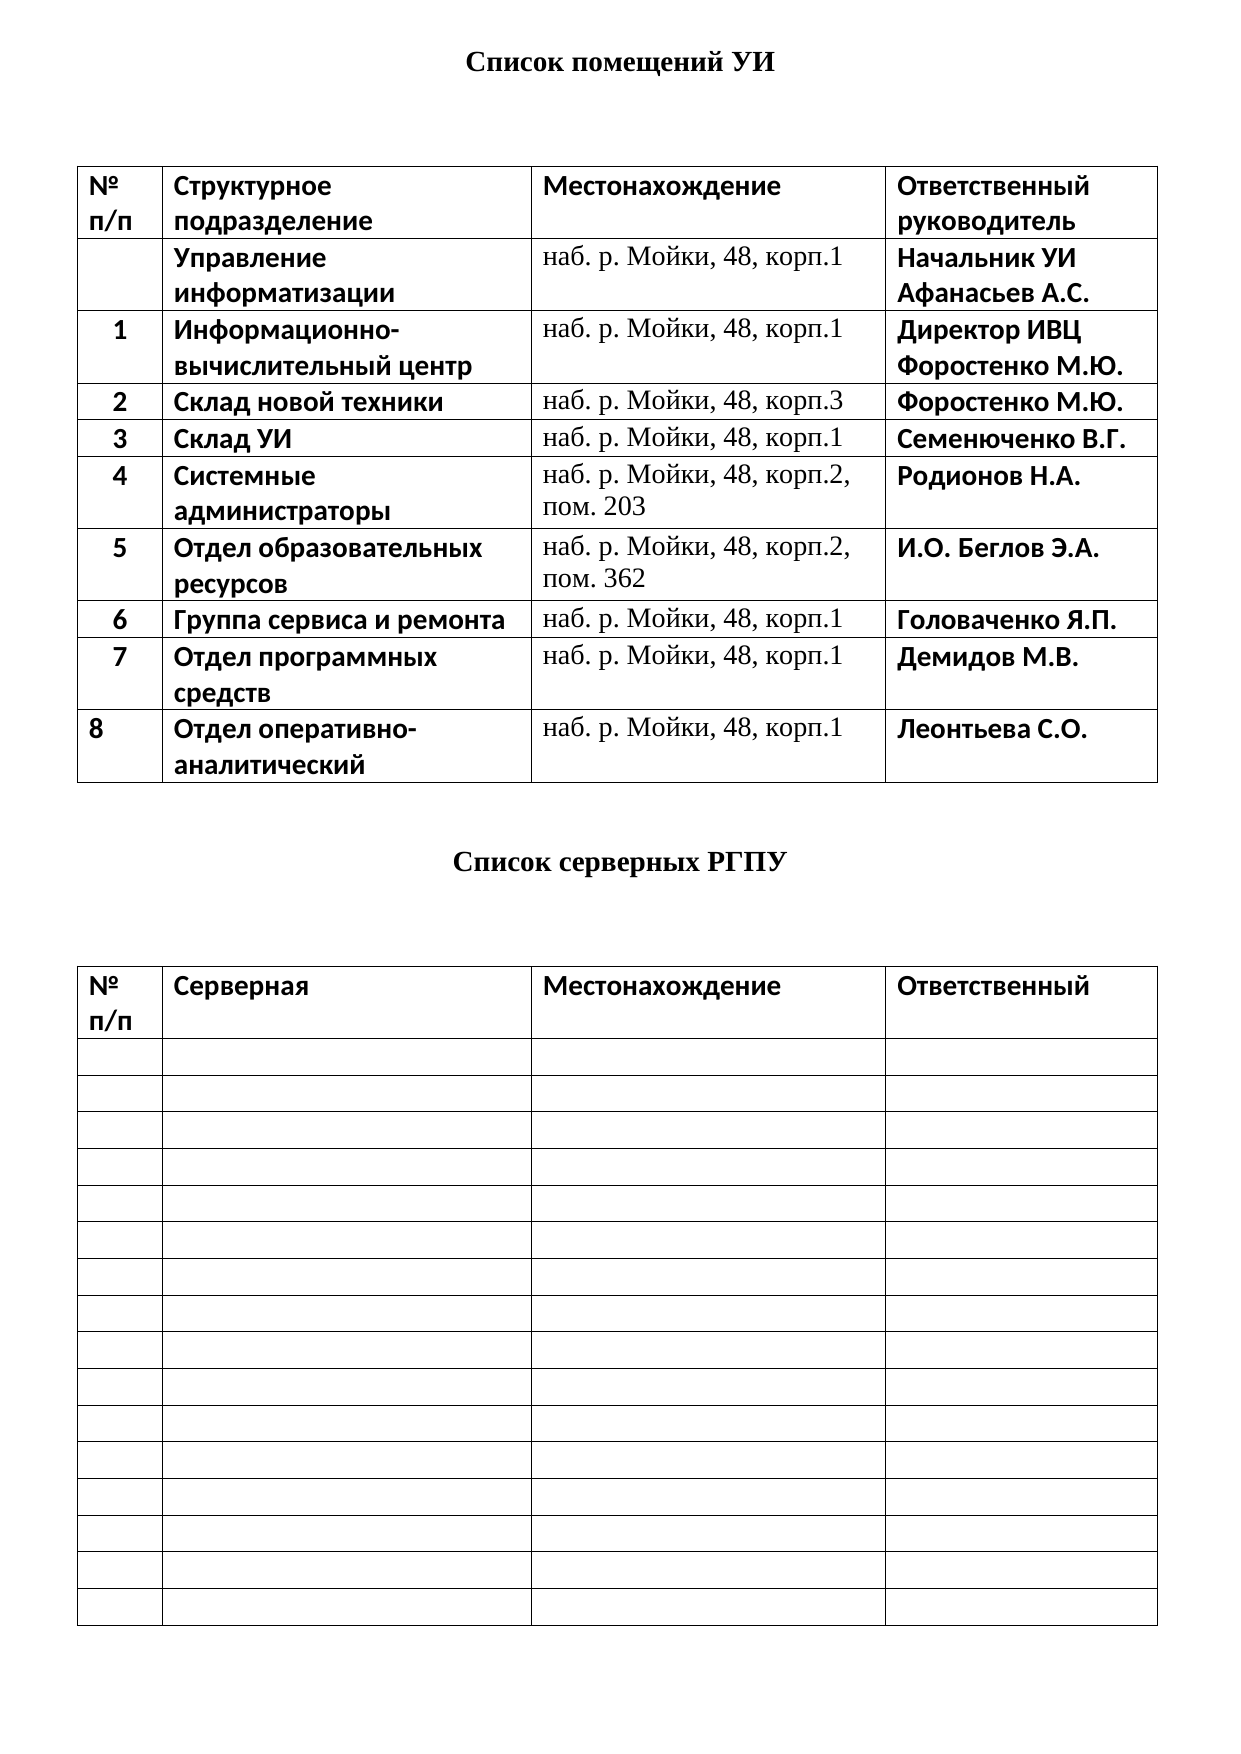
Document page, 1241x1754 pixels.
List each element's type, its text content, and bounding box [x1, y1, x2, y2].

table_cell 6 [78, 601, 162, 637]
table_cell [532, 1112, 885, 1148]
table_cell [163, 1442, 531, 1478]
text Список серверных РГПУ [89, 844, 1152, 878]
table_cell [886, 1442, 1157, 1478]
table_cell [532, 1406, 885, 1441]
table_cell Отдел оперативно-аналитический [163, 710, 531, 782]
table_cell [163, 1112, 531, 1148]
table_cell [78, 1039, 162, 1074]
table_cell Директор ИВЦ Форостенко М.Ю. [886, 311, 1157, 382]
table_cell [532, 1479, 885, 1514]
table_header Местонахождение [532, 967, 885, 1038]
table_header Серверная [163, 967, 531, 1038]
table_cell [886, 1259, 1157, 1294]
table_cell наб. р. Мойки, 48, корп.1 [532, 638, 885, 709]
table_cell [78, 1552, 162, 1588]
table_header Ответственный [886, 967, 1157, 1038]
table_cell Группа сервиса и ремонта [163, 601, 531, 637]
table_cell [886, 1516, 1157, 1551]
table_cell [78, 1222, 162, 1258]
table_cell [78, 1296, 162, 1331]
table_cell Склад УИ [163, 420, 531, 456]
table_cell [886, 1296, 1157, 1331]
table_cell [532, 1296, 885, 1331]
table_cell Демидов М.В. [886, 638, 1157, 709]
table_cell [163, 1076, 531, 1111]
table_cell [78, 239, 162, 310]
table_cell [886, 1406, 1157, 1441]
table_cell [886, 1332, 1157, 1368]
table_cell [886, 1186, 1157, 1221]
table_cell [163, 1186, 531, 1221]
table_header № п/п [78, 167, 162, 238]
table_cell Управление информатизации [163, 239, 531, 310]
table_cell [78, 1369, 162, 1404]
table_cell [78, 1589, 162, 1624]
table_cell [532, 1076, 885, 1111]
table_cell Системные администраторы [163, 457, 531, 528]
table_cell 7 [78, 638, 162, 709]
table_cell [163, 1149, 531, 1184]
table_cell [532, 1552, 885, 1588]
table_cell наб. р. Мойки, 48, корп.1 [532, 311, 885, 382]
table_cell Родионов Н.А. [886, 457, 1157, 528]
table_cell [532, 1039, 885, 1074]
table_header Местонахождение [532, 167, 885, 238]
table_cell [78, 1442, 162, 1478]
table_cell [532, 1442, 885, 1478]
table_cell 2 [78, 384, 162, 419]
table_cell [163, 1369, 531, 1404]
table_cell Склад новой техники [163, 384, 531, 419]
table_header Структурное подразделение [163, 167, 531, 238]
table_cell [532, 1259, 885, 1294]
table_cell 5 [78, 529, 162, 600]
table_cell [163, 1222, 531, 1258]
table_cell [886, 1149, 1157, 1184]
table_cell Информационно-вычислительный центр [163, 311, 531, 382]
table_cell [78, 1406, 162, 1441]
table_cell [163, 1479, 531, 1514]
table_cell [532, 1149, 885, 1184]
table_cell [78, 1259, 162, 1294]
table_cell наб. р. Мойки, 48, корп.1 [532, 601, 885, 637]
table_cell 3 [78, 420, 162, 456]
text Список помещений УИ [89, 44, 1152, 78]
table_cell [78, 1479, 162, 1514]
table_cell [532, 1516, 885, 1551]
table_cell 8 [78, 710, 162, 782]
table_cell [78, 1332, 162, 1368]
table_cell наб. р. Мойки, 48, корп.1 [532, 710, 885, 782]
table_cell наб. р. Мойки, 48, корп.1 [532, 420, 885, 456]
table_cell 1 [78, 311, 162, 382]
table_cell [163, 1259, 531, 1294]
table_cell [532, 1222, 885, 1258]
table_cell [532, 1369, 885, 1404]
table_cell [886, 1589, 1157, 1624]
table_cell [886, 1222, 1157, 1258]
table_cell [163, 1406, 531, 1441]
table_cell [78, 1149, 162, 1184]
table_cell [163, 1552, 531, 1588]
table_header № п/п [78, 967, 162, 1038]
table_cell [532, 1589, 885, 1624]
table_cell наб. р. Мойки, 48, корп.3 [532, 384, 885, 419]
table_cell наб. р. Мойки, 48, корп.2, пом. 203 [532, 457, 885, 528]
table_cell [78, 1076, 162, 1111]
table_cell Начальник УИ Афанасьев А.С. [886, 239, 1157, 310]
table_cell Отдел программных средств [163, 638, 531, 709]
table_cell [163, 1516, 531, 1551]
table_cell [532, 1186, 885, 1221]
table_cell 4 [78, 457, 162, 528]
table_cell [163, 1332, 531, 1368]
table_cell Головаченко Я.П. [886, 601, 1157, 637]
table_cell [163, 1039, 531, 1074]
table_cell [886, 1112, 1157, 1148]
table_cell Леонтьева С.О. [886, 710, 1157, 782]
table_cell [886, 1076, 1157, 1111]
table_cell И.О. Беглов Э.А. [886, 529, 1157, 600]
table_cell [163, 1589, 531, 1624]
table_cell [163, 1296, 531, 1331]
table_cell [886, 1479, 1157, 1514]
table_cell [886, 1552, 1157, 1588]
table_cell Отдел образовательных ресурсов [163, 529, 531, 600]
table_cell [78, 1516, 162, 1551]
table_header Ответственный руководитель [886, 167, 1157, 238]
table_cell [78, 1186, 162, 1221]
table_cell [78, 1112, 162, 1148]
table_cell наб. р. Мойки, 48, корп.1 [532, 239, 885, 310]
table_cell Семенюченко В.Г. [886, 420, 1157, 456]
table_cell [886, 1369, 1157, 1404]
table_cell наб. р. Мойки, 48, корп.2, пом. 362 [532, 529, 885, 600]
table_cell [886, 1039, 1157, 1074]
table_cell [532, 1332, 885, 1368]
table_cell Форостенко М.Ю. [886, 384, 1157, 419]
